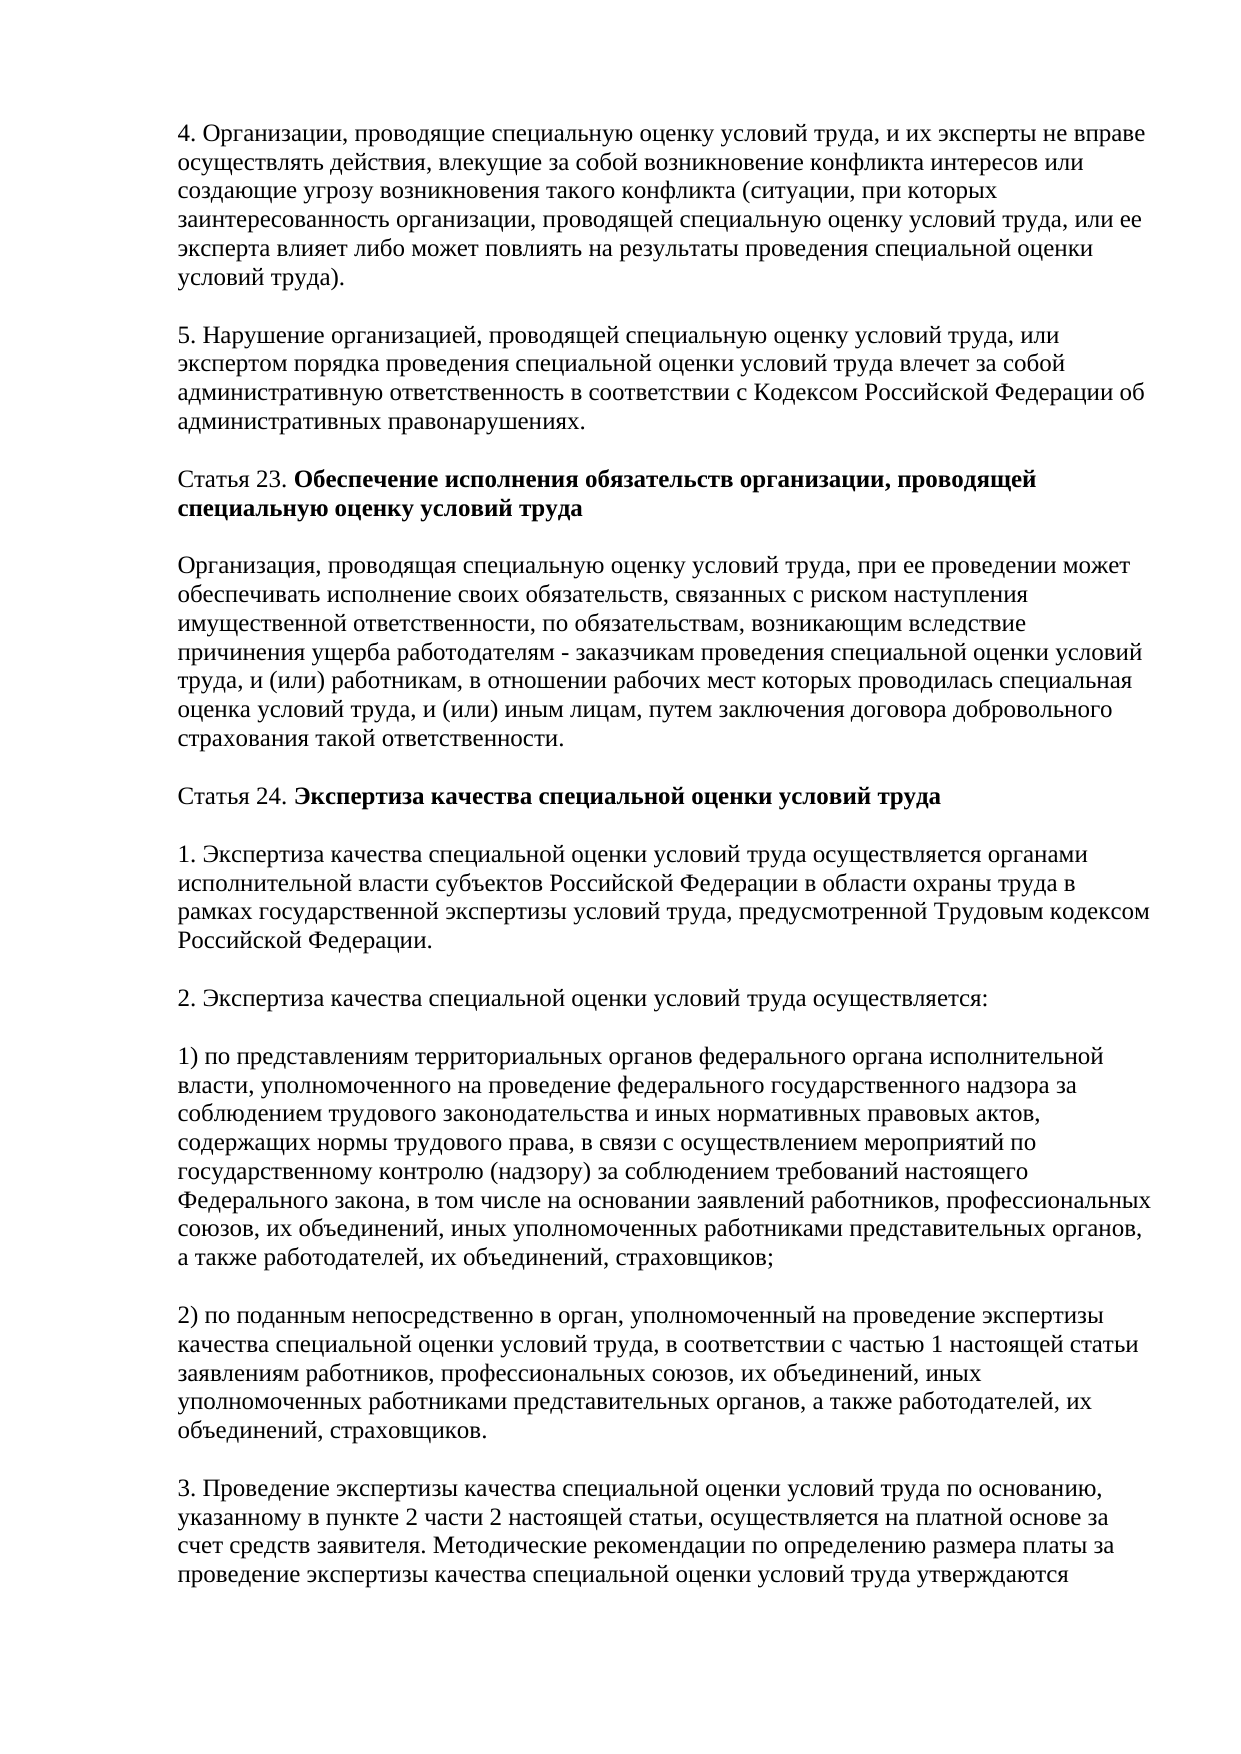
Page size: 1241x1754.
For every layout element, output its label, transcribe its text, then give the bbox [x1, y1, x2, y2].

text Статья 24. Экспертиза качества специальной оценки условий труда [177, 781, 1152, 810]
text Организация, проводящая специальную оценку условий труда, при ее проведении может обеспечивать исполнение своих обязательств, связанных с риском наступления имущественной ответственности, по обязательствам, возникающим вследствие причинения ущерба работодателям - заказчикам проведения специальной оценки условий труда, и (или) работникам, в отношении рабочих мест которых проводилась специальная оценка условий труда, и (или) иным лицам, путем заключения договора добровольного страхования такой ответственности. [177, 551, 1152, 752]
text 1) по представлениям территориальных органов федерального органа исполнительной власти, уполномоченного на проведение федерального государственного надзора за соблюдением трудового законодательства и иных нормативных правовых актов, содержащих нормы трудового права, в связи с осуществлением мероприятий по государственному контролю (надзору) за соблюдением требований настоящего Федерального закона, в том числе на основании заявлений работников, профессиональных союзов, их объединений, иных уполномоченных работниками представительных органов, а также работодателей, их объединений, страховщиков; [177, 1041, 1152, 1271]
text 2) по поданным непосредственно в орган, уполномоченный на проведение экспертизы качества специальной оценки условий труда, в соответствии с частью 1 настоящей статьи заявлениям работников, профессиональных союзов, их объединений, иных уполномоченных работниками представительных органов, а также работодателей, их объединений, страховщиков. [177, 1300, 1152, 1444]
text 1. Экспертиза качества специальной оценки условий труда осуществляется органами исполнительной власти субъектов Российской Федерации в области охраны труда в рамках государственной экспертизы условий труда, предусмотренной Трудовым кодексом Российской Федерации. [177, 839, 1152, 954]
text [177, 1473, 1152, 1588]
text 4. Организации, проводящие специальную оценку условий труда, и их эксперты не вправе осуществлять действия, влекущие за собой возникновение конфликта интересов или создающие угрозу возникновения такого конфликта (ситуации, при которых заинтересованность организации, проводящей специальную оценку условий труда, или ее эксперта влияет либо может повлиять на результаты проведения специальной оценки условий труда). [177, 118, 1152, 291]
text 5. Нарушение организацией, проводящей специальную оценку условий труда, или экспертом порядка проведения специальной оценки условий труда влечет за собой административную ответственность в соответствии с Кодексом Российской Федерации об административных правонарушениях. [177, 320, 1152, 435]
text 2. Экспертиза качества специальной оценки условий труда осуществляется: [177, 983, 1152, 1012]
text Статья 23. Обеспечение исполнения обязательств организации, проводящей специальную оценку условий труда [177, 464, 1152, 521]
